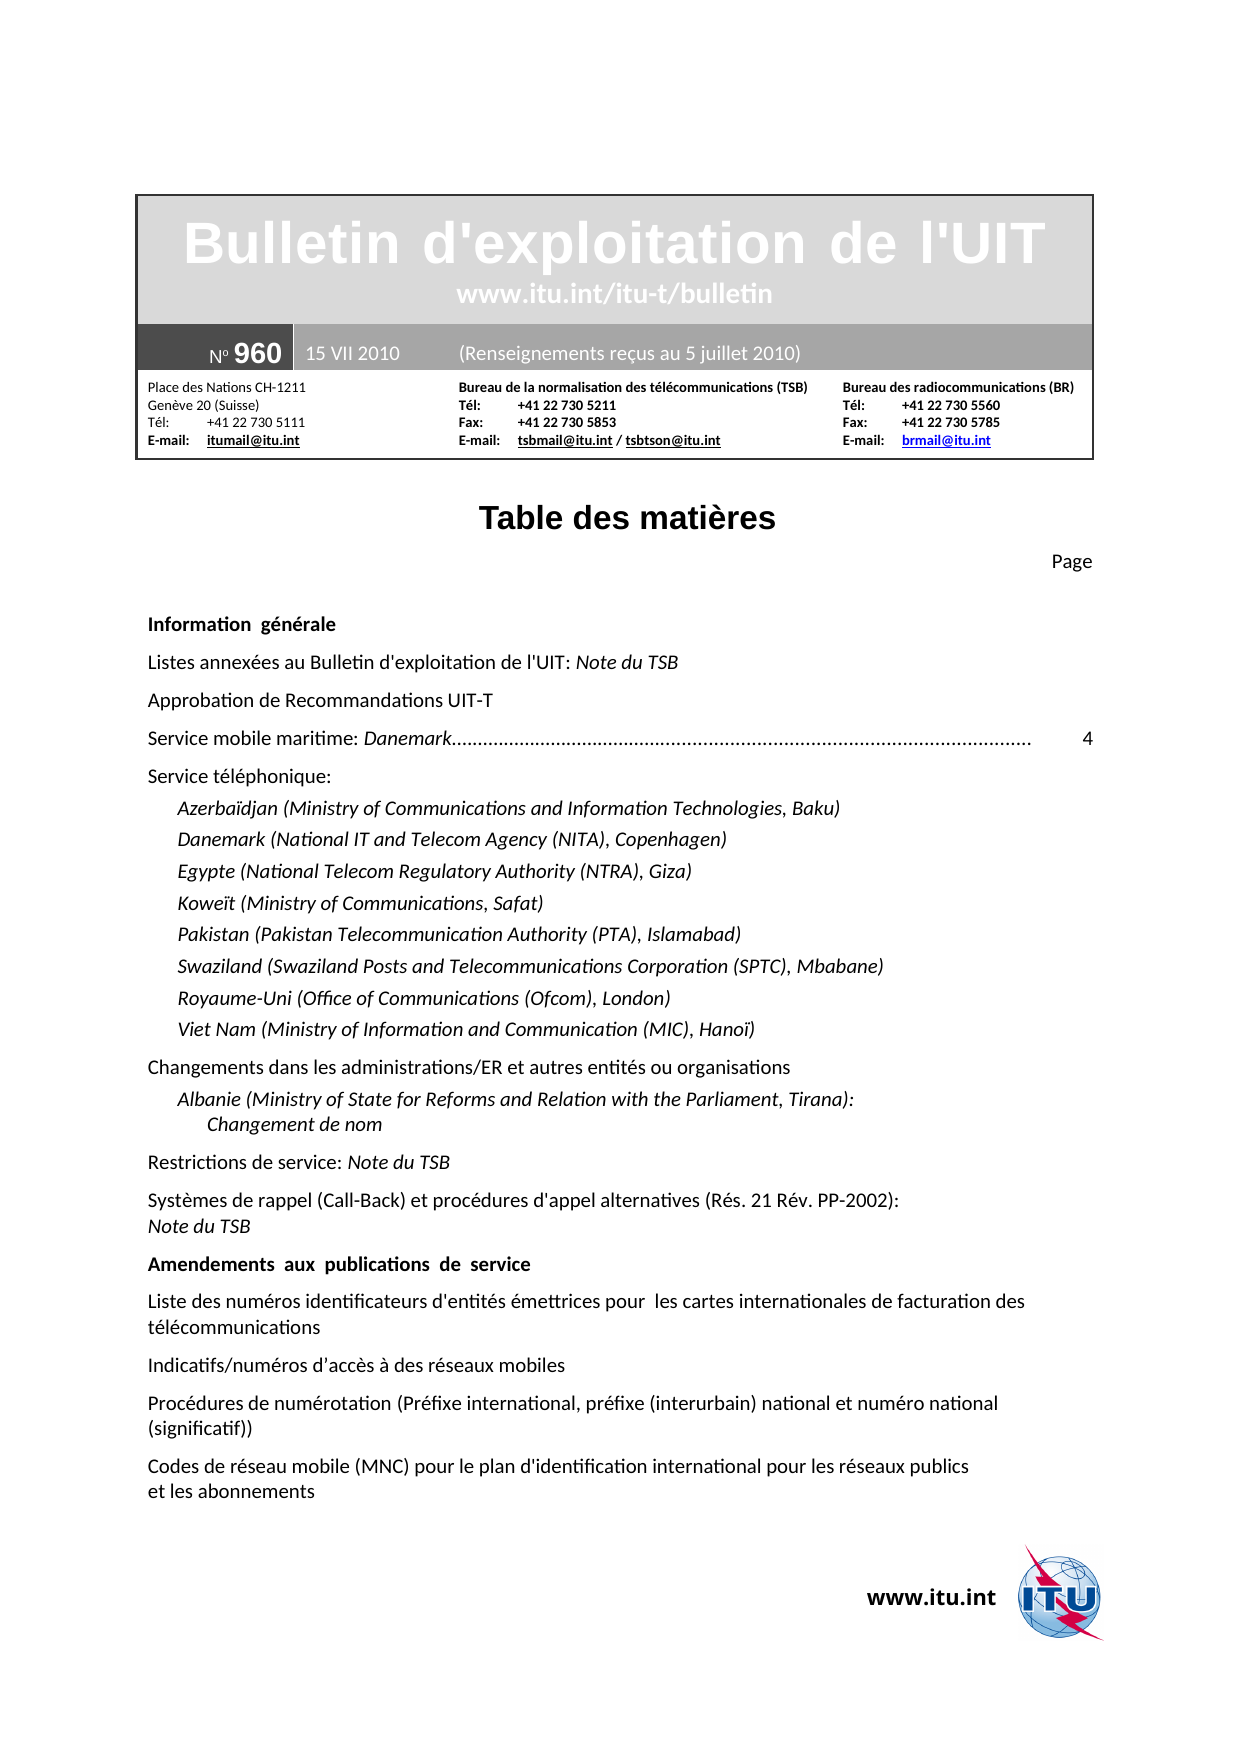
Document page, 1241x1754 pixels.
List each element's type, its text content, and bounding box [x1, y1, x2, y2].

table_header Bulletin d'exploitation de l'UIT www.itu.int/itu-t/bulletin [138, 196, 1092, 324]
table_cell (Renseignements reçus au 5 juillet 2010) [447, 324, 1092, 370]
text Pakistan (Pakistan Telecommunication Authority (PTA), Islamabad) 9 [177, 922, 1092, 947]
text Changements dans les administrations/ER et autres entités ou organisations: [148, 1054, 1092, 1080]
table_cell 15 VII 2010 [294, 324, 447, 370]
text Egypte (National Telecom Regulatory Authority (NTRA), Giza) 8 [177, 858, 1092, 884]
text Procédures de numérotation (Préfixe international, préfixe (interurbain) national et numéro national (significatif)) 22 [148, 1390, 1092, 1441]
text Liste des numéros identificateurs d'entités émettrices pour les cartes internationales de facturation des télécommunications 21 [148, 1289, 1092, 1339]
text Information générale [148, 612, 1092, 637]
text Codes de réseau mobile (MNC) pour le plan d'identification international pour les réseaux publics et les abonnements 22 [148, 1453, 1092, 1504]
text Royaume-Uni (Office of Communications (Ofcom), London) 11 [177, 985, 1092, 1010]
text Indicatifs/numéros d’accès à des réseaux mobiles 21 [148, 1352, 1092, 1377]
text Service téléphonique: [148, 763, 1092, 789]
text Approbation de Recommandations UIT-T 4 [148, 687, 1092, 713]
text Koweït (Ministry of Communications, Safat) 8 [177, 890, 1092, 915]
text Danemark (National IT and Telecom Agency (NITA), Copenhagen) 7 [177, 827, 1092, 852]
subtitle Table des matières [162, 498, 1092, 536]
table_cell No 960 [138, 324, 293, 370]
text Systèmes de rappel (Call-Back) et procédures d'appel alternatives (Rés. 21 Rév. PP-2002): Note du TSB 20 [148, 1187, 1092, 1238]
text Restrictions de service: Note du TSB 19 [148, 1149, 1092, 1175]
picture [1018, 1544, 1104, 1641]
text Amendements aux publications de service [148, 1251, 1092, 1276]
table_cell Place des Nations CH-1211 Genève 20 (Suisse) Tél: +41 22 730 5111 E-mail: itumail@itu.int [138, 370, 447, 458]
text Viet Nam (Ministry of Information and Communication (MIC), Hanoï) 17 [177, 1017, 1092, 1042]
text Swaziland (Swaziland Posts and Telecommunications Corporation (SPTC), Mbabane) 9 [177, 953, 1092, 979]
text Listes annexées au Bulletin d'exploitation de l'UIT: Note du TSB 3 [148, 649, 1092, 675]
text Service mobile maritime: Danemark 4 [148, 725, 1092, 751]
text Page [118, 549, 1092, 574]
text Albanie (Ministry of State for Reforms and Relation with the Parliament, Tirana): Changement de nom 18 [177, 1086, 1092, 1137]
table_cell Bureau des radiocommunications (BR) Tél: +41 22 730 5560 Fax: +41 22 730 5785 E-mail: brmail@itu.int [831, 370, 1092, 458]
text Azerbaïdjan (Ministry of Communications and Information Technologies, Baku) 5 [177, 795, 1092, 820]
table_cell Bureau de la normalisation des télécommunications (TSB) Tél: +41 22 730 5211 Fax: +41 22 730 5853 E-mail: tsbmail@itu.int / tsbtson@itu.int [447, 370, 831, 458]
